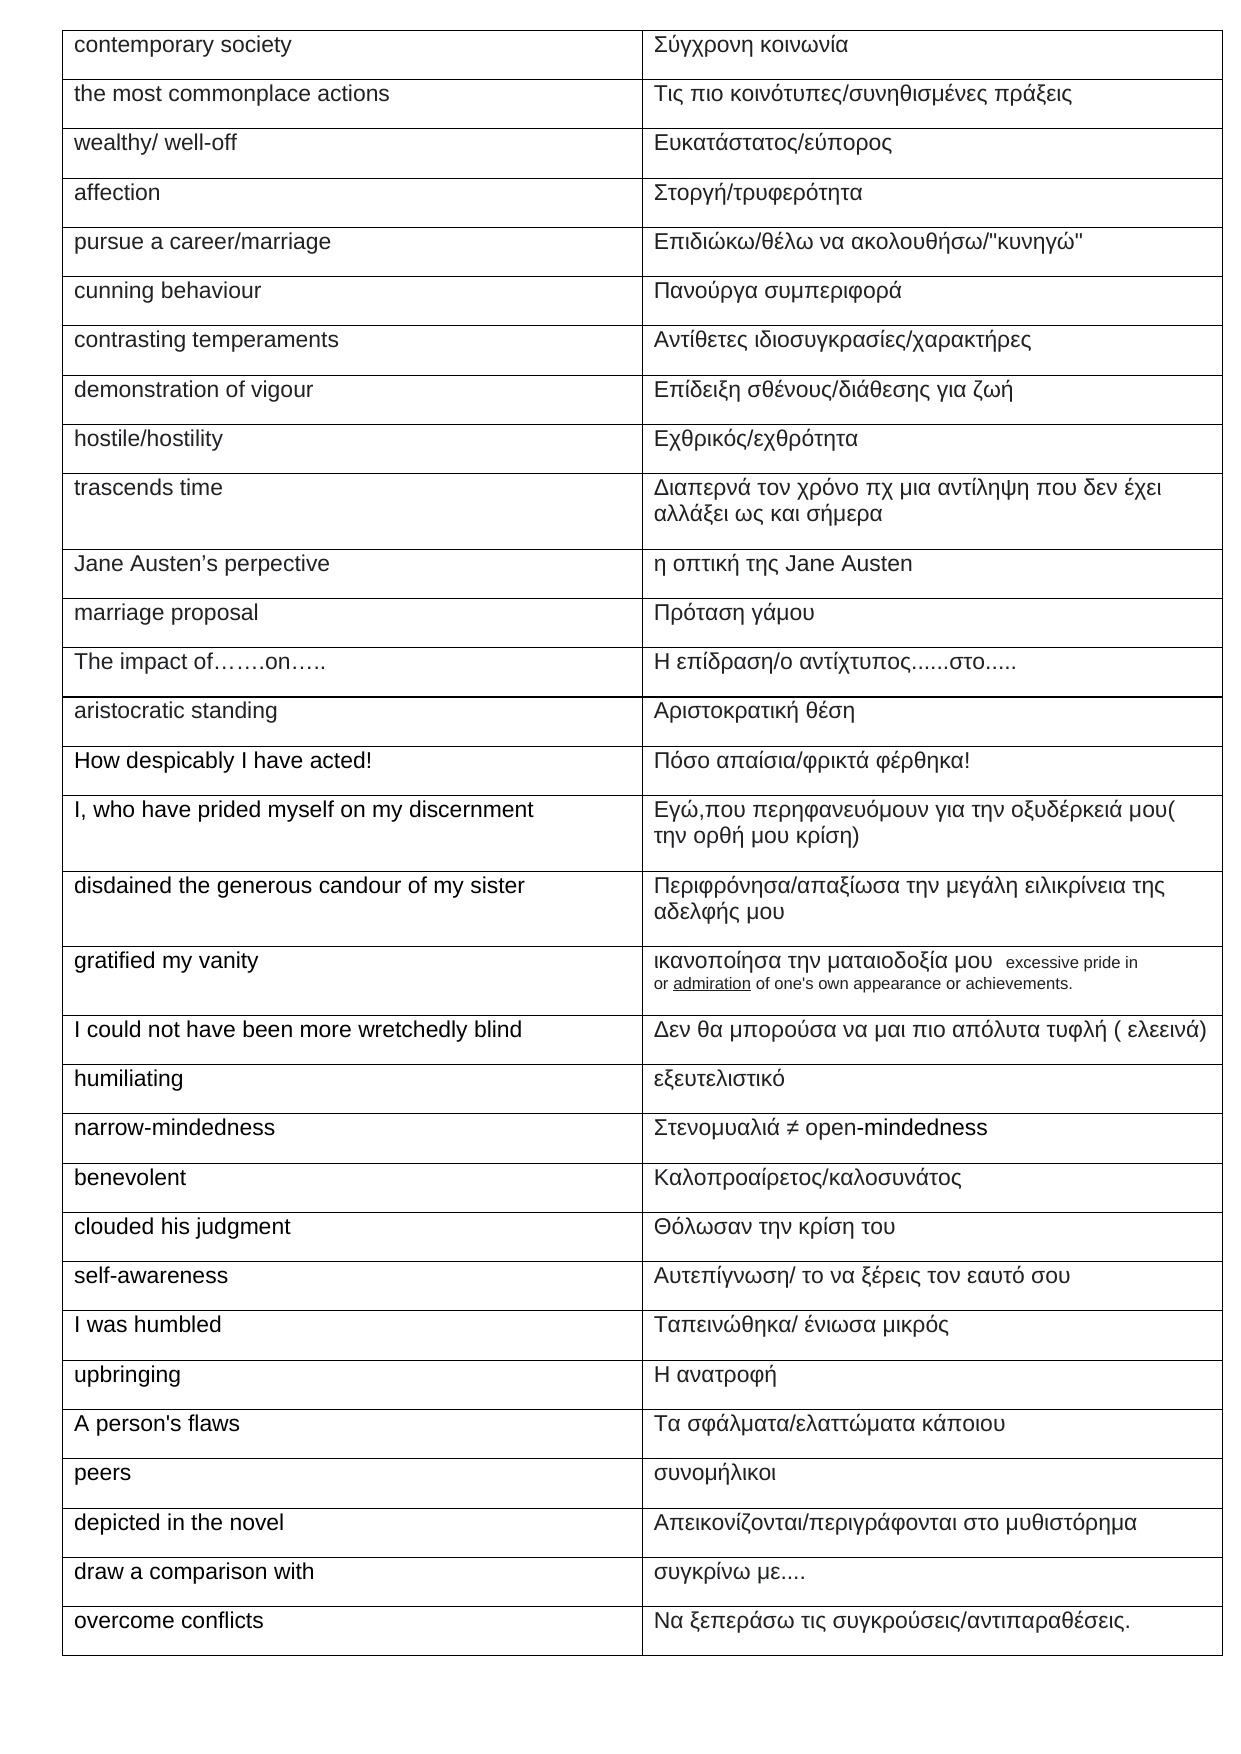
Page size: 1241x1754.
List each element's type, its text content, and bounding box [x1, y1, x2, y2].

table_cell Περιφρόνησα/απαξίωσα την μεγάλη ειλικρίνεια της αδελφής μου [643, 872, 1222, 946]
table_cell Ευκατάστατος/εύπορος [643, 129, 1222, 177]
table_cell marriage proposal [63, 599, 642, 647]
table_cell Jane Austen’s perpective [63, 550, 642, 598]
table_cell Εγώ,που περηφανευόμουν για την οξυδέρκειά μου( την ορθή μου κρίση) [643, 796, 1222, 871]
table_cell Τα σφάλματα/ελαττώματα κάποιου [643, 1410, 1222, 1458]
table_cell Αριστοκρατική θέση [643, 698, 1222, 746]
table_cell benevolent [63, 1164, 642, 1212]
table_cell Διαπερνά τον χρόνο πχ μια αντίληψη που δεν έχει αλλάξει ως και σήμερα [643, 474, 1222, 549]
table_cell Η ανατροφή [643, 1361, 1222, 1409]
table_cell hostile/hostility [63, 425, 642, 473]
table_cell Επιδιώκω/θέλω να ακολουθήσω/"κυνηγώ" [643, 228, 1222, 276]
table_cell the most commonplace actions [63, 80, 642, 128]
table_cell depicted in the novel [63, 1509, 642, 1557]
table_cell demonstration of vigour [63, 376, 642, 424]
table_cell συγκρίνω με.... [643, 1558, 1222, 1606]
table_cell Καλοπροαίρετος/καλοσυνάτος [643, 1164, 1222, 1212]
table_cell Δεν θα μπορούσα να μαι πιο απόλυτα τυφλή ( ελεεινά) [643, 1016, 1222, 1064]
table_cell A person's flaws [63, 1410, 642, 1458]
table_cell I, who have prided myself on my discernment [63, 796, 642, 871]
table_cell How despicably I have acted! [63, 747, 642, 795]
table_cell Εχθρικός/εχθρότητα [643, 425, 1222, 473]
table_cell Απεικονίζονται/περιγράφονται στο μυθιστόρημα [643, 1509, 1222, 1557]
table_cell Στοργή/τρυφερότητα [643, 179, 1222, 227]
table_cell Ταπεινώθηκα/ ένιωσα μικρός [643, 1311, 1222, 1359]
table_cell Θόλωσαν την κρίση του [643, 1213, 1222, 1261]
table_cell Πανούργα συμπεριφορά [643, 277, 1222, 325]
table_cell συνομήλικοι [643, 1459, 1222, 1507]
table_cell trascends time [63, 474, 642, 549]
table_cell The impact of…….on….. [63, 648, 642, 696]
table_cell Αυτεπίγνωση/ το να ξέρεις τον εαυτό σου [643, 1262, 1222, 1310]
table_cell Πρόταση γάμου [643, 599, 1222, 647]
table_cell affection [63, 179, 642, 227]
table_cell I could not have been more wretchedly blind [63, 1016, 642, 1064]
table_cell Πόσο απαίσια/φρικτά φέρθηκα! [643, 747, 1222, 795]
table_cell narrow-mindedness [63, 1114, 642, 1162]
table_cell draw a comparison with [63, 1558, 642, 1606]
table_cell contemporary society [63, 31, 642, 79]
table_cell I was humbled [63, 1311, 642, 1359]
table_cell Να ξεπεράσω τις συγκρούσεις/αντιπαραθέσεις. [643, 1607, 1222, 1655]
table_cell overcome conflicts [63, 1607, 642, 1655]
table_cell humiliating [63, 1065, 642, 1113]
table_cell Η επίδραση/ο αντίχτυπος......στο..... [643, 648, 1222, 696]
table_cell εξευτελιστικό [643, 1065, 1222, 1113]
table_cell Επίδειξη σθένους/διάθεσης για ζωή [643, 376, 1222, 424]
table_cell gratified my vanity [63, 947, 642, 1015]
table_cell self-awareness [63, 1262, 642, 1310]
table_cell ικανοποίησα την ματαιοδοξία μου excessive pride in or admiration of one's own appearance or achievements. [643, 947, 1222, 1015]
table_cell clouded his judgment [63, 1213, 642, 1261]
table_cell peers [63, 1459, 642, 1507]
table_cell η οπτική της Jane Austen [643, 550, 1222, 598]
table_cell contrasting temperaments [63, 326, 642, 374]
table_cell upbringing [63, 1361, 642, 1409]
table_cell pursue a career/marriage [63, 228, 642, 276]
table_cell Σύγχρονη κοινωνία [643, 31, 1222, 79]
table_cell Τις πιο κοινότυπες/συνηθισμένες πράξεις [643, 80, 1222, 128]
table_cell disdained the generous candour of my sister [63, 872, 642, 946]
table_cell aristocratic standing [63, 698, 642, 746]
table_cell Στενομυαλιά ≠ open-mindedness [643, 1114, 1222, 1162]
table_cell cunning behaviour [63, 277, 642, 325]
table_cell wealthy/ well-off [63, 129, 642, 177]
table_cell Αντίθετες ιδιοσυγκρασίες/χαρακτήρες [643, 326, 1222, 374]
